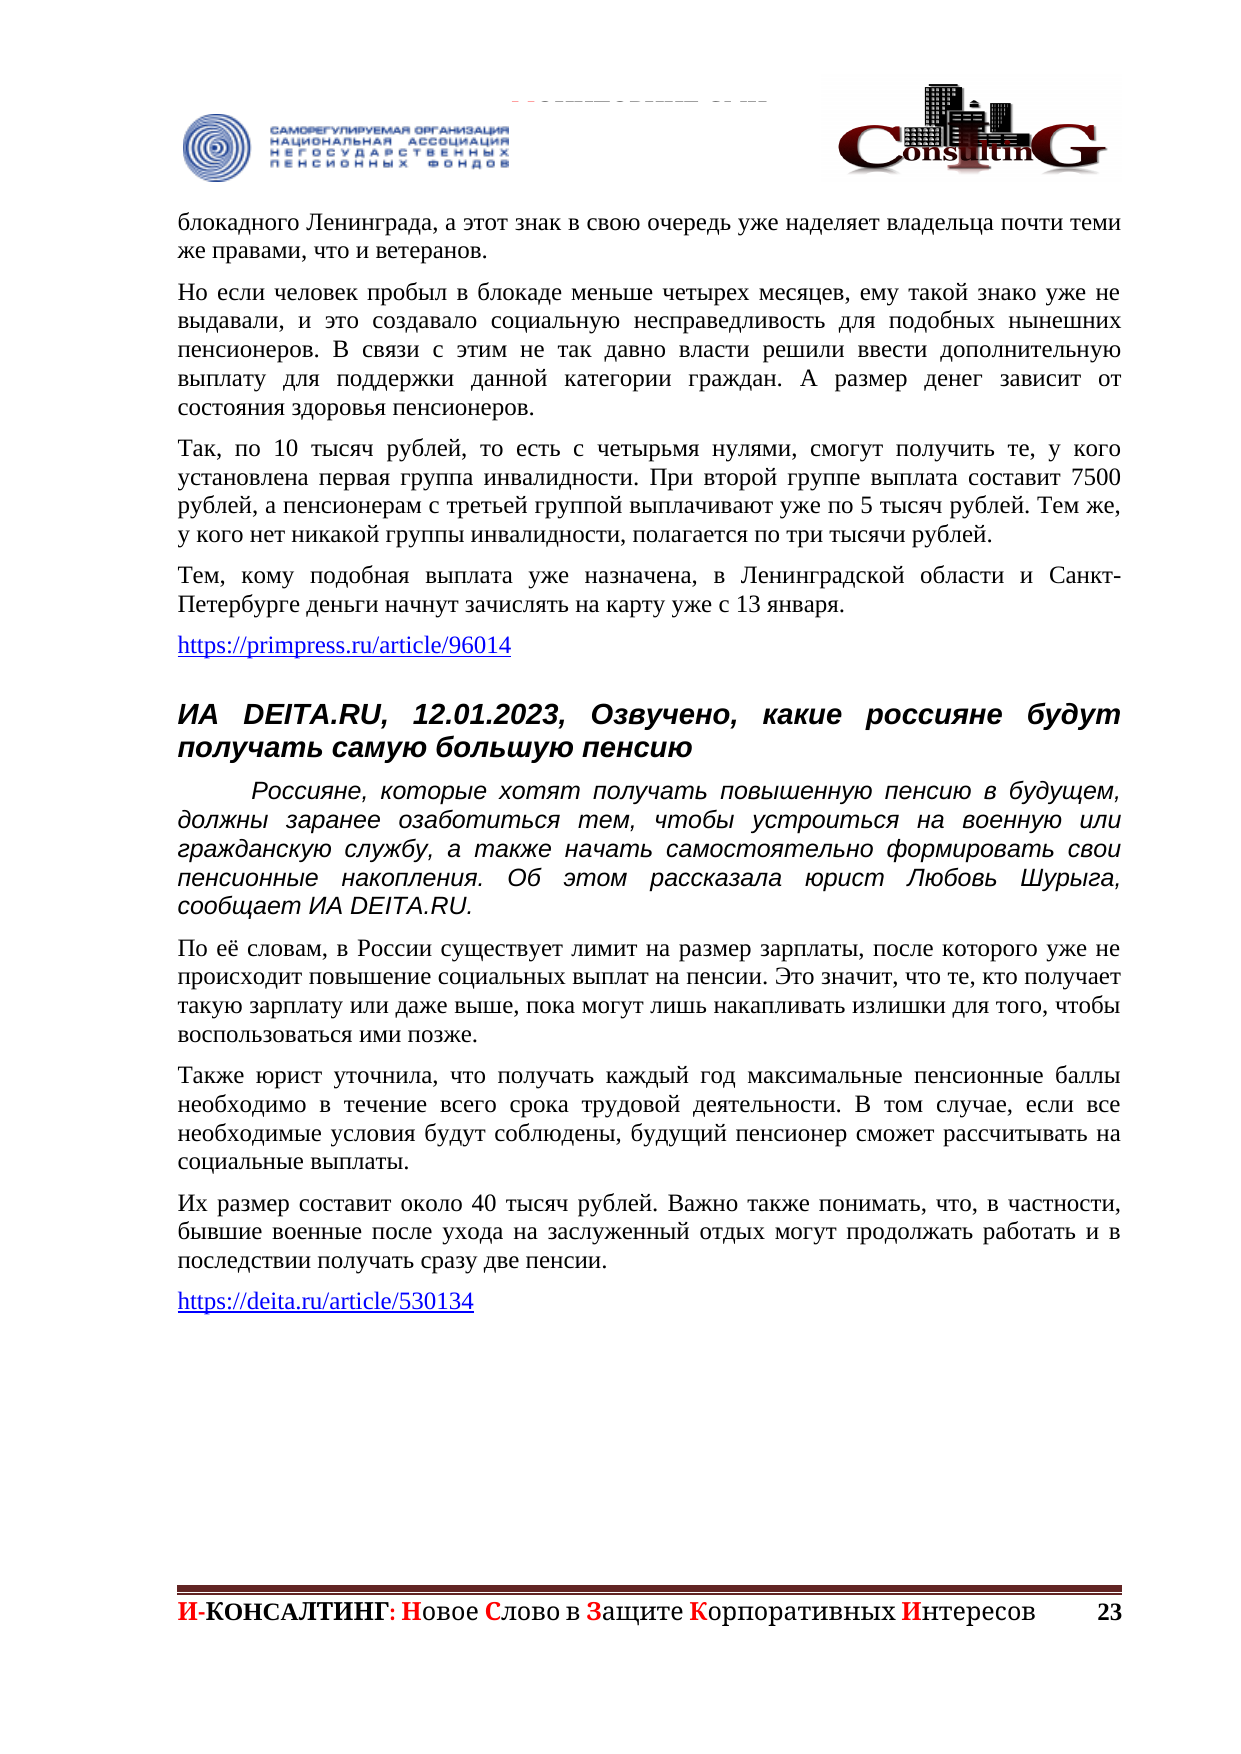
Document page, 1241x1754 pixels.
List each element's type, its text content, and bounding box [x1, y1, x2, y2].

text Также юрист уточнила, что получать каждый год максимальные пенсионные баллы необходимо в течение всего срока трудовой деятельности. В том случае, если все необходимые условия будут соблюдены, будущий пенсионер сможет рассчитывать на социальные выплаты. [177, 1060, 1122, 1175]
text https://primpress.ru/article/96014 [177, 631, 1122, 659]
picture [821, 73, 1122, 182]
text По её словам, в России существует лимит на размер зарплаты, после которого уже не происходит повышение социальных выплат на пенсии. Это значит, что те, кто получает такую зарплату или даже выше, пока могут лишь накапливать излишки для того, чтобы воспользоваться ими позже. [177, 933, 1122, 1048]
text https://deita.ru/article/530134 [177, 1286, 1122, 1315]
subtitle ИА DEITA.RU, 12.01.2023, Озвучено, какие россияне будут получать самую большую пенсию [177, 697, 1122, 764]
picture [183, 114, 509, 182]
text Но если человек пробыл в блокаде меньше четырех месяцев, ему такой знако уже не выдавали, и это создавало социальную несправедливость для подобных нынешних пенсионеров. В связи с этим не так давно власти решили ввести дополнительную выплату для поддержки данной категории граждан. А размер денег зависит от состояния здоровья пенсионеров. [177, 277, 1122, 421]
text Тем, кому подобная выплата уже назначена, в Ленинградской области и Санкт-Петербурге деньги начнут зачислять на карту уже с 13 января. [177, 561, 1122, 618]
text Так, по 10 тысяч рублей, то есть с четырьмя нулями, смогут получить те, у кого установлена первая группа инвалидности. При второй группе выплата составит 7500 рублей, а пенсионерам с третьей группой выплачивают уже по 5 тысяч рублей. Тем же, у кого нет никакой группы инвалидности, полагается по три тысячи рублей. [177, 433, 1122, 548]
text Их размер составит около 40 тысяч рублей. Важно также понимать, что, в частности, бывшие военные после ухода на заслуженный отдых могут продолжать работать и в последствии получать сразу две пенсии. [177, 1188, 1122, 1274]
subtitle Россияне, которые хотят получать повышенную пенсию в будущем, должны заранее озаботиться тем, чтобы устроиться на военную или гражданскую службу, а также начать самостоятельно формировать свои пенсионные накопления. Об этом рассказала юрист Любовь Шурыга, сообщает ИА DEITA.RU. [177, 776, 1122, 920]
